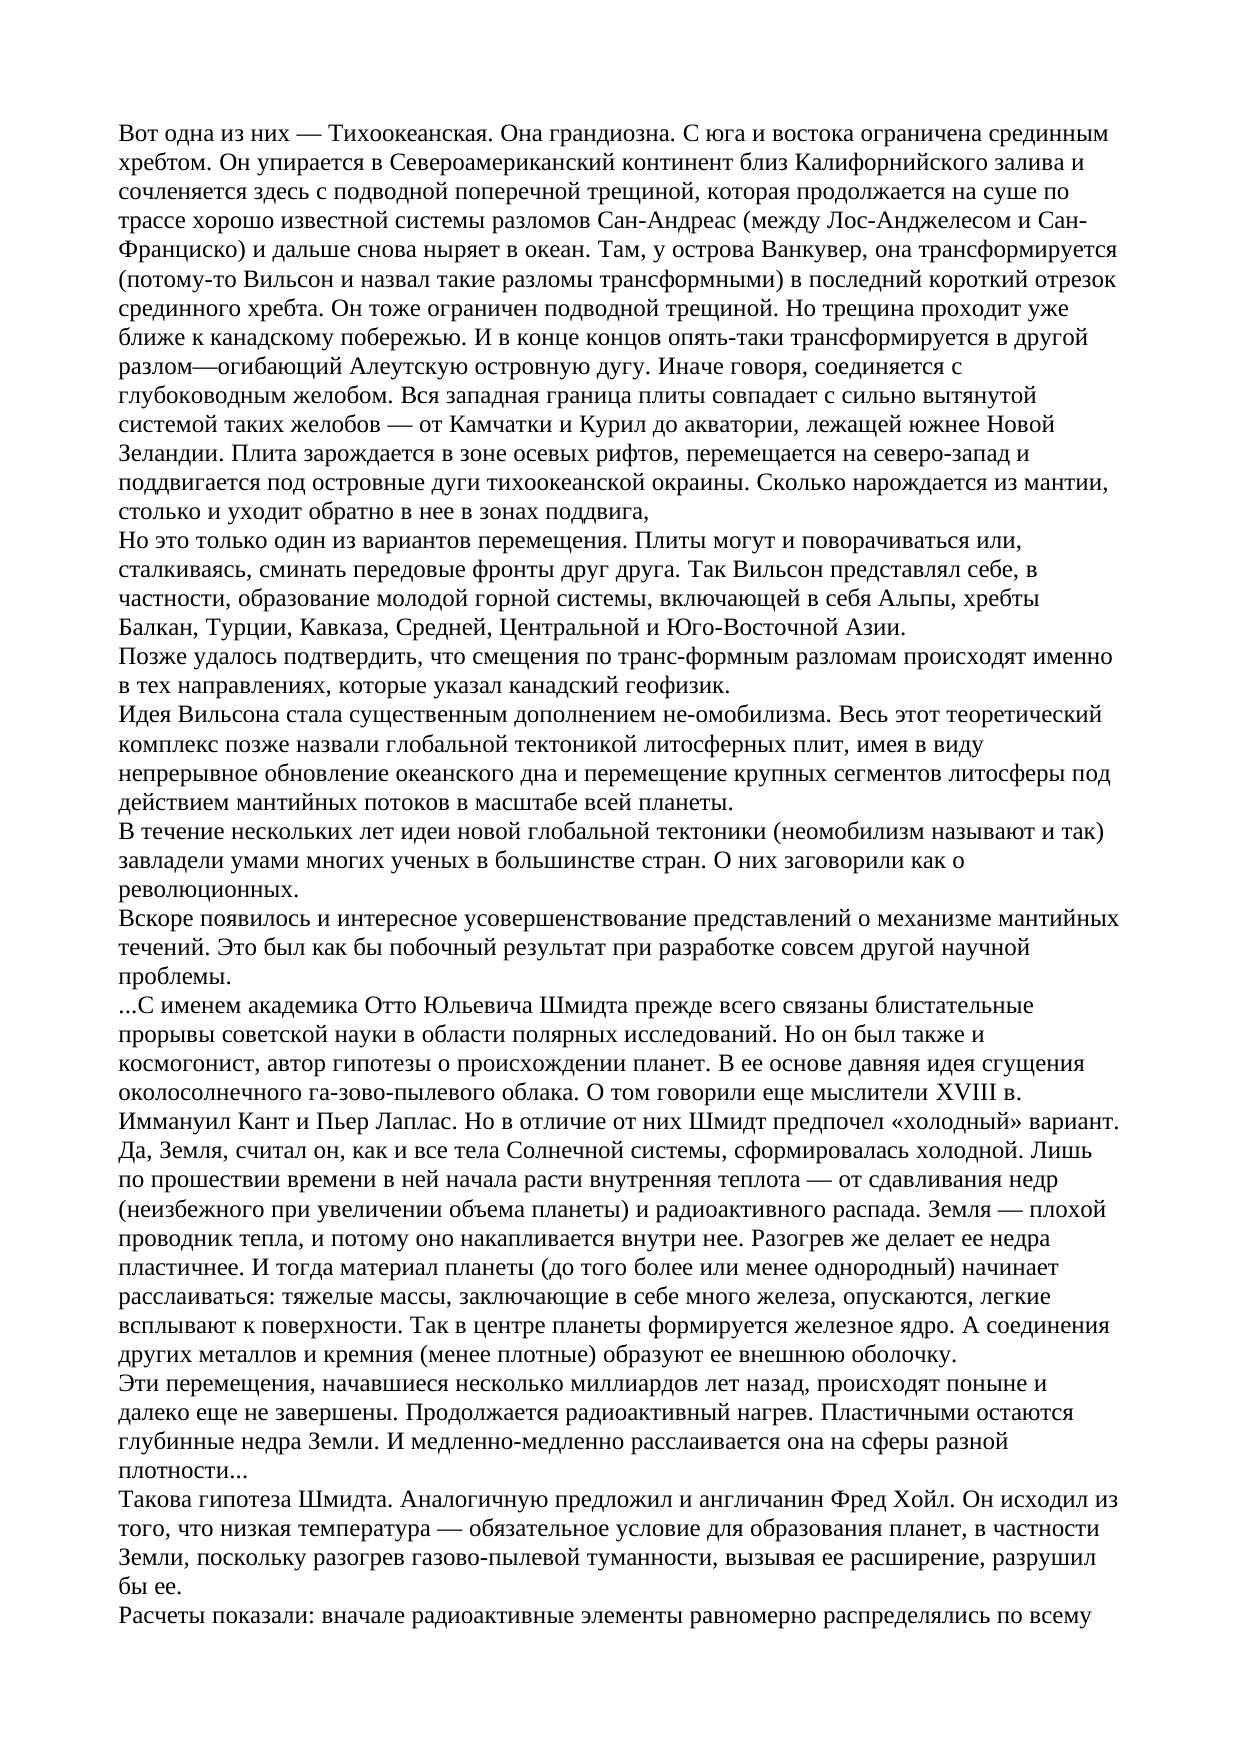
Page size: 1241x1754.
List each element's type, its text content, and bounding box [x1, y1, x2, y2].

text Идея Вильсона стала существенным дополнением не-омобилизма. Весь этот теоретический комплекс позже назвали глобальной тектоникой литосферных плит, имея в виду непрерывное обновление океанского дна и перемещение крупных сегментов литосферы под действием мантийных потоков в масштабе всей планеты. [118, 699, 1122, 816]
text В течение нескольких лет идеи новой глобальной тектоники (неомобилизм называют и так) завладели умами многих ученых в большинстве стран. О них заговорили как о революционных. [118, 816, 1122, 903]
text Да, Земля, считал он, как и все тела Солнечной системы, сформировалась холодной. Лишь по прошествии времени в ней начала расти внутренняя теплота — от сдавливания недр (неизбежного при увеличении объема планеты) и радиоактивного распада. Земля — плохой проводник тепла, и потому оно накапливается внутри нее. Разогрев же делает ее недра пластичнее. И тогда материал планеты (до того более или менее однородный) начинает расслаиваться: тяжелые массы, заключающие в себе много железа, опускаются, легкие всплывают к поверхности. Так в центре планеты формируется железное ядро. А соединения других металлов и кремния (менее плотные) образуют ее внешнюю оболочку. [118, 1135, 1122, 1368]
text Вот одна из них — Тихоокеанская. Она грандиозна. С юга и востока ограничена срединным хребтом. Он упирается в Североамериканский континент близ Калифорнийского залива и сочленяется здесь с подводной поперечной трещиной, которая продолжается на суше по трассе хорошо известной системы разломов Сан-Андреас (между Лос-Анджелесом и Сан-Франциско) и дальше снова ныряет в океан. Там, у острова Ванкувер, она трансформируется (потому-то Вильсон и назвал такие разломы трансформными) в последний короткий отрезок срединного хребта. Он тоже ограничен подводной трещиной. Но трещина проходит уже ближе к канадскому побережью. И в конце концов опять-таки трансформируется в другой разлом—огибающий Алеутскую островную дугу. Иначе говоря, соединяется с глубоководным желобом. Вся западная граница плиты совпадает с сильно вытянутой системой таких желобов — от Камчатки и Курил до акватории, лежащей южнее Новой Зеландии. Плита зарождается в зоне осевых рифтов, перемещается на северо-запад и поддвигается под островные дуги тихоокеанской окраины. Сколько нарождается из мантии, столько и уходит обратно в нее в зонах поддвига, [118, 118, 1122, 525]
text Вскоре появилось и интересное усовершенствование представлений о механизме мантийных течений. Это был как бы побочный результат при разработке совсем другой научной проблемы. [118, 903, 1122, 990]
text Такова гипотеза Шмидта. Аналогичную предложил и англичанин Фред Хойл. Он исходил из того, что низкая температура — обязательное условие для образования планет, в частности Земли, поскольку разогрев газово-пылевой туманности, вызывая ее расширение, разрушил бы ее. [118, 1484, 1122, 1600]
text ...С именем академика Отто Юльевича Шмидта прежде всего связаны блистательные прорывы советской науки в области полярных исследований. Но он был также и космогонист, автор гипотезы о происхождении планет. В ее основе давняя идея сгущения околосолнечного га-зово-пылевого облака. О том говорили еще мыслители XVIII в. Иммануил Кант и Пьер Лаплас. Но в отличие от них Шмидт предпочел «холодный» вариант. [118, 990, 1122, 1135]
text Эти перемещения, начавшиеся несколько миллиардов лет назад, происходят поныне и далеко еще не завершены. Продолжается радиоактивный нагрев. Пластичными остаются глубинные недра Земли. И медленно-медленно расслаивается она на сферы разной плотности... [118, 1368, 1122, 1484]
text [118, 1600, 1122, 1629]
text Позже удалось подтвердить, что смещения по транс-формным разломам происходят именно в тех направлениях, которые указал канадский геофизик. [118, 641, 1122, 699]
text Но это только один из вариантов перемещения. Плиты могут и поворачиваться или, сталкиваясь, сминать передовые фронты друг друга. Так Вильсон представлял себе, в частности, образование молодой горной системы, включающей в себя Альпы, хребты Балкан, Турции, Кавказа, Средней, Центральной и Юго-Восточной Азии. [118, 525, 1122, 641]
